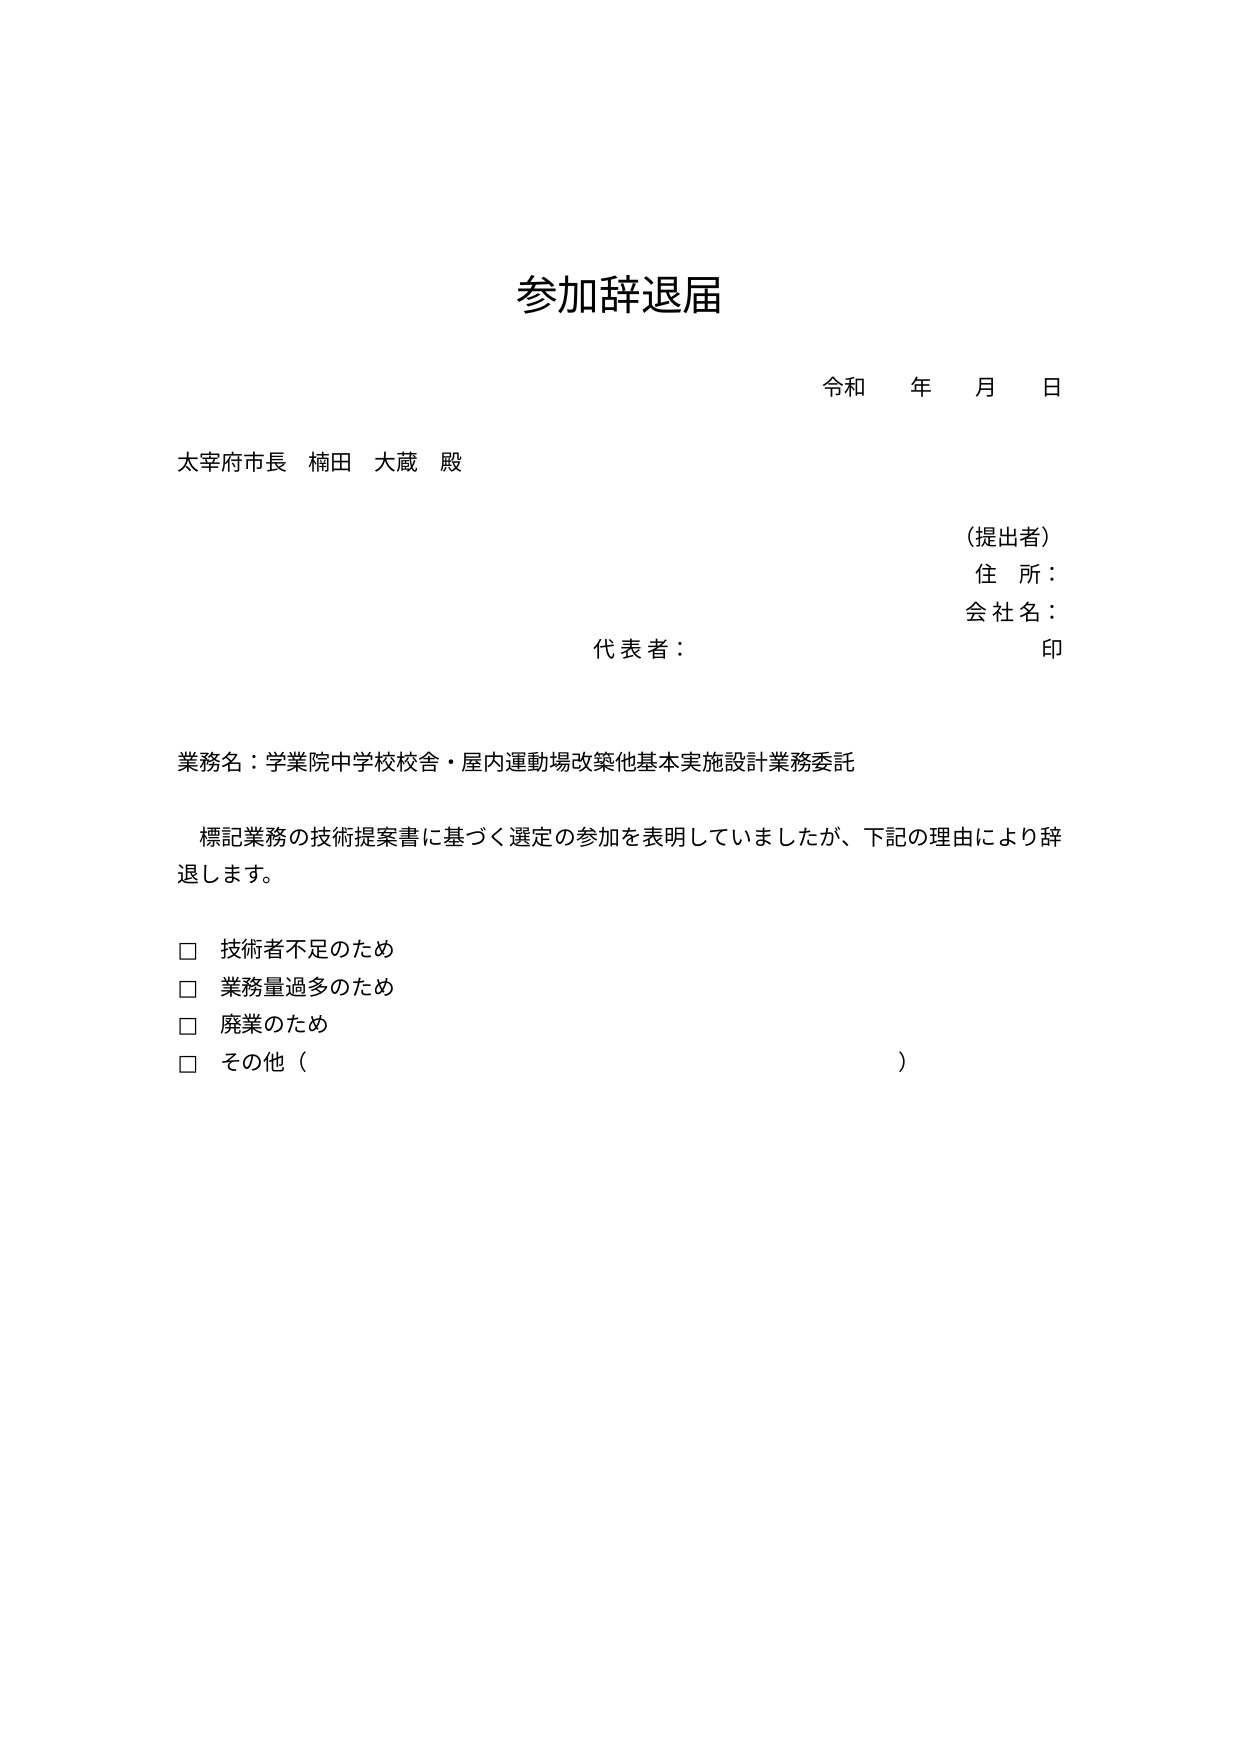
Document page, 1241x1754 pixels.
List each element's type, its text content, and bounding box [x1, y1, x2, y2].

text 代表者： 印 [177, 629, 1063, 667]
text □ 廃業のため [177, 1004, 1063, 1042]
text 住所： [177, 554, 1063, 592]
text 令和 年 月 日 [177, 367, 1063, 404]
text □ 技術者不足のため [177, 929, 1063, 967]
text □ その他（ ） [177, 1042, 1063, 1079]
text 参加辞退届 [177, 254, 1063, 329]
text 標記業務の技術提案書に基づく選定の参加を表明していましたが、下記の理由により辞退します。 [177, 817, 1063, 892]
text 業務名：学業院中学校校舎・屋内運動場改築他基本実施設計業務委託 [177, 742, 1063, 779]
text 太宰府市長 楠田 大蔵 殿 [177, 442, 1063, 479]
text 会社名： [177, 592, 1063, 629]
text □ 業務量過多のため [177, 967, 1063, 1004]
text （提出者） [177, 517, 1063, 554]
